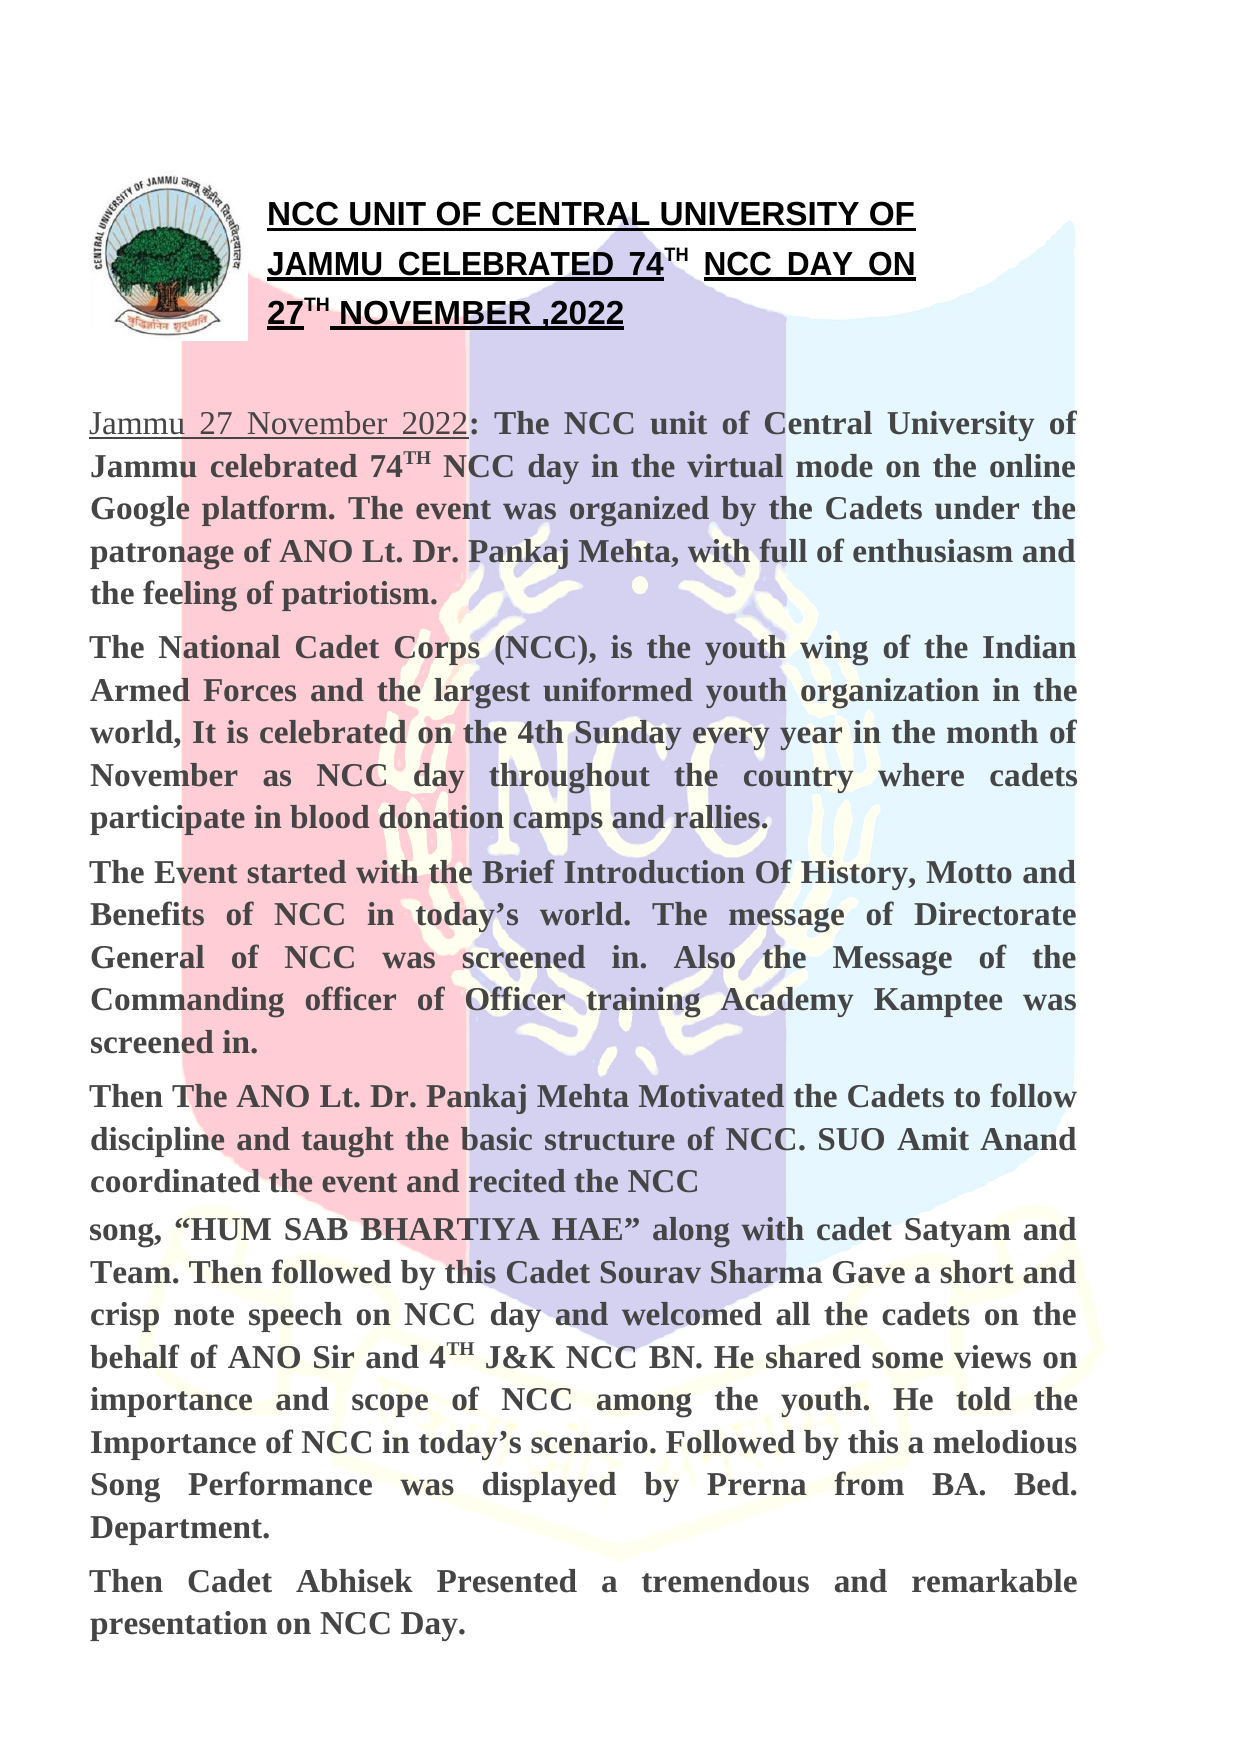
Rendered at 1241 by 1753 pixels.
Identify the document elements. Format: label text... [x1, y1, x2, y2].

text The National Cadet Corps (NCC), is the youth wing of the Indian Armed Forces and the largest uniformed youth organization in the world, It is celebrated on the 4th Sunday every year in the month of November as NCC day throughout the country where cadets participate in blood donation camps and rallies. [89, 628, 1078, 836]
text The Event started with the Brief Introduction Of History, Motto and Benefits of NCC in today’s world. The message of Directorate General of NCC was screened in. Also the Message of the Commanding officer of Officer training Academy Kamptee was screened in. [89, 852, 1077, 1060]
text Jammu 27 November 2022: The NCC unit of Central University of Jammu celebrated 74TH NCC day in the virtual mode on the online Google platform. The event was organized by the Cadets under the patronage of ANO Lt. Dr. Pankaj Mehta, with full of enthusiasm and the feeling of patriotism. [89, 404, 1077, 612]
text Then The ANO Lt. Dr. Pankaj Mehta Motivated the Cadets to follow discipline and taught the basic structure of NCC. SUO Amit Anand coordinated the event and recited the NCC [89, 1076, 1078, 1200]
text song, “HUM SAB BHARTIYA HAE” along with cadet Satyam and Team. Then followed by this Cadet Sourav Sharma Gave a short and crisp note speech on NCC day and welcomed all the cadets on the behalf of ANO Sir and 4TH J&K NCC BN. He shared some views on importance and scope of NCC among the youth. He told the Importance of NCC in today’s scenario. Followed by this a melodious Song Performance was displayed by Prerna from BA. Bed. Department. [89, 1209, 1078, 1545]
text NCC UNIT OF CENTRAL UNIVERSITY OF JAMMU CELEBRATED 74TH NCC DAY ON 27TH NOVEMBER ,2022 [267, 231, 916, 331]
text NCC UNIT OF CENTRAL UNIVERSITY OF JAMMU CELEBRATED 74TH NCC DAY ON 27TH NOVEMBER ,2022 [267, 194, 916, 228]
text Then Cadet Abhisek Presented a tremendous and remarkable presentation on NCC Day. [89, 1561, 1078, 1642]
picture [90, 170, 1105, 1561]
